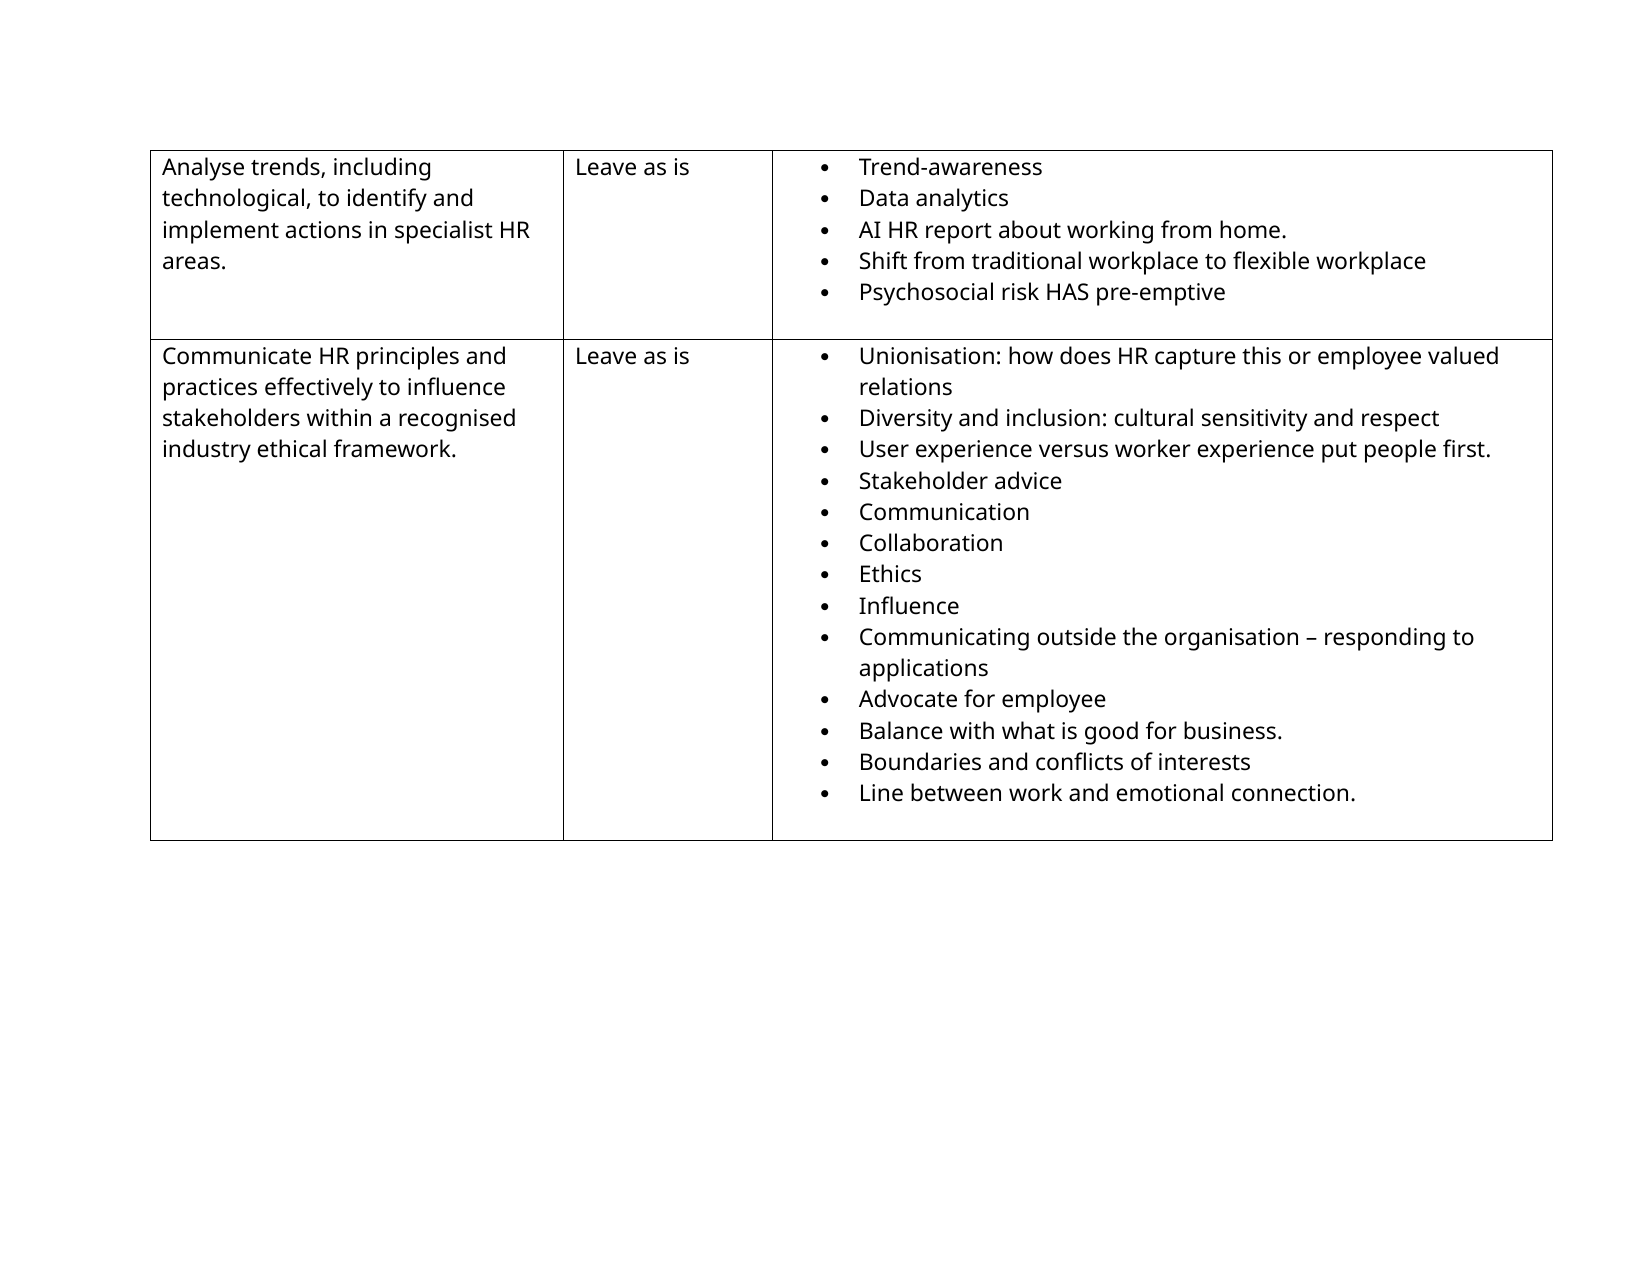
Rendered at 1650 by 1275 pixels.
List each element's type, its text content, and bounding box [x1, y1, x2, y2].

table_cell Leave as is [564, 151, 772, 338]
table_cell Communicate HR principles and practices effectively to influence stakeholders within a recognised industry ethical framework. [151, 340, 563, 839]
table_cell Trend-awareness Data analytics AI HR report about working from home. Shift from traditional workplace to flexible workplace Psychosocial risk HAS pre-emptive [773, 151, 1552, 338]
table_cell Leave as is [564, 340, 772, 839]
table_cell Unionisation: how does HR capture this or employee valued relations Diversity and inclusion: cultural sensitivity and respect User experience versus worker experience put people first. Stakeholder advice Communication Collaboration Ethics Influence Communicating outside the organisation – responding to applications Advocate for employee Balance with what is good for business. Boundaries and conflicts of interests Line between work and emotional connection. [773, 340, 1552, 839]
table_cell Analyse trends, including technological, to identify and implement actions in specialist HR areas. [151, 151, 563, 338]
